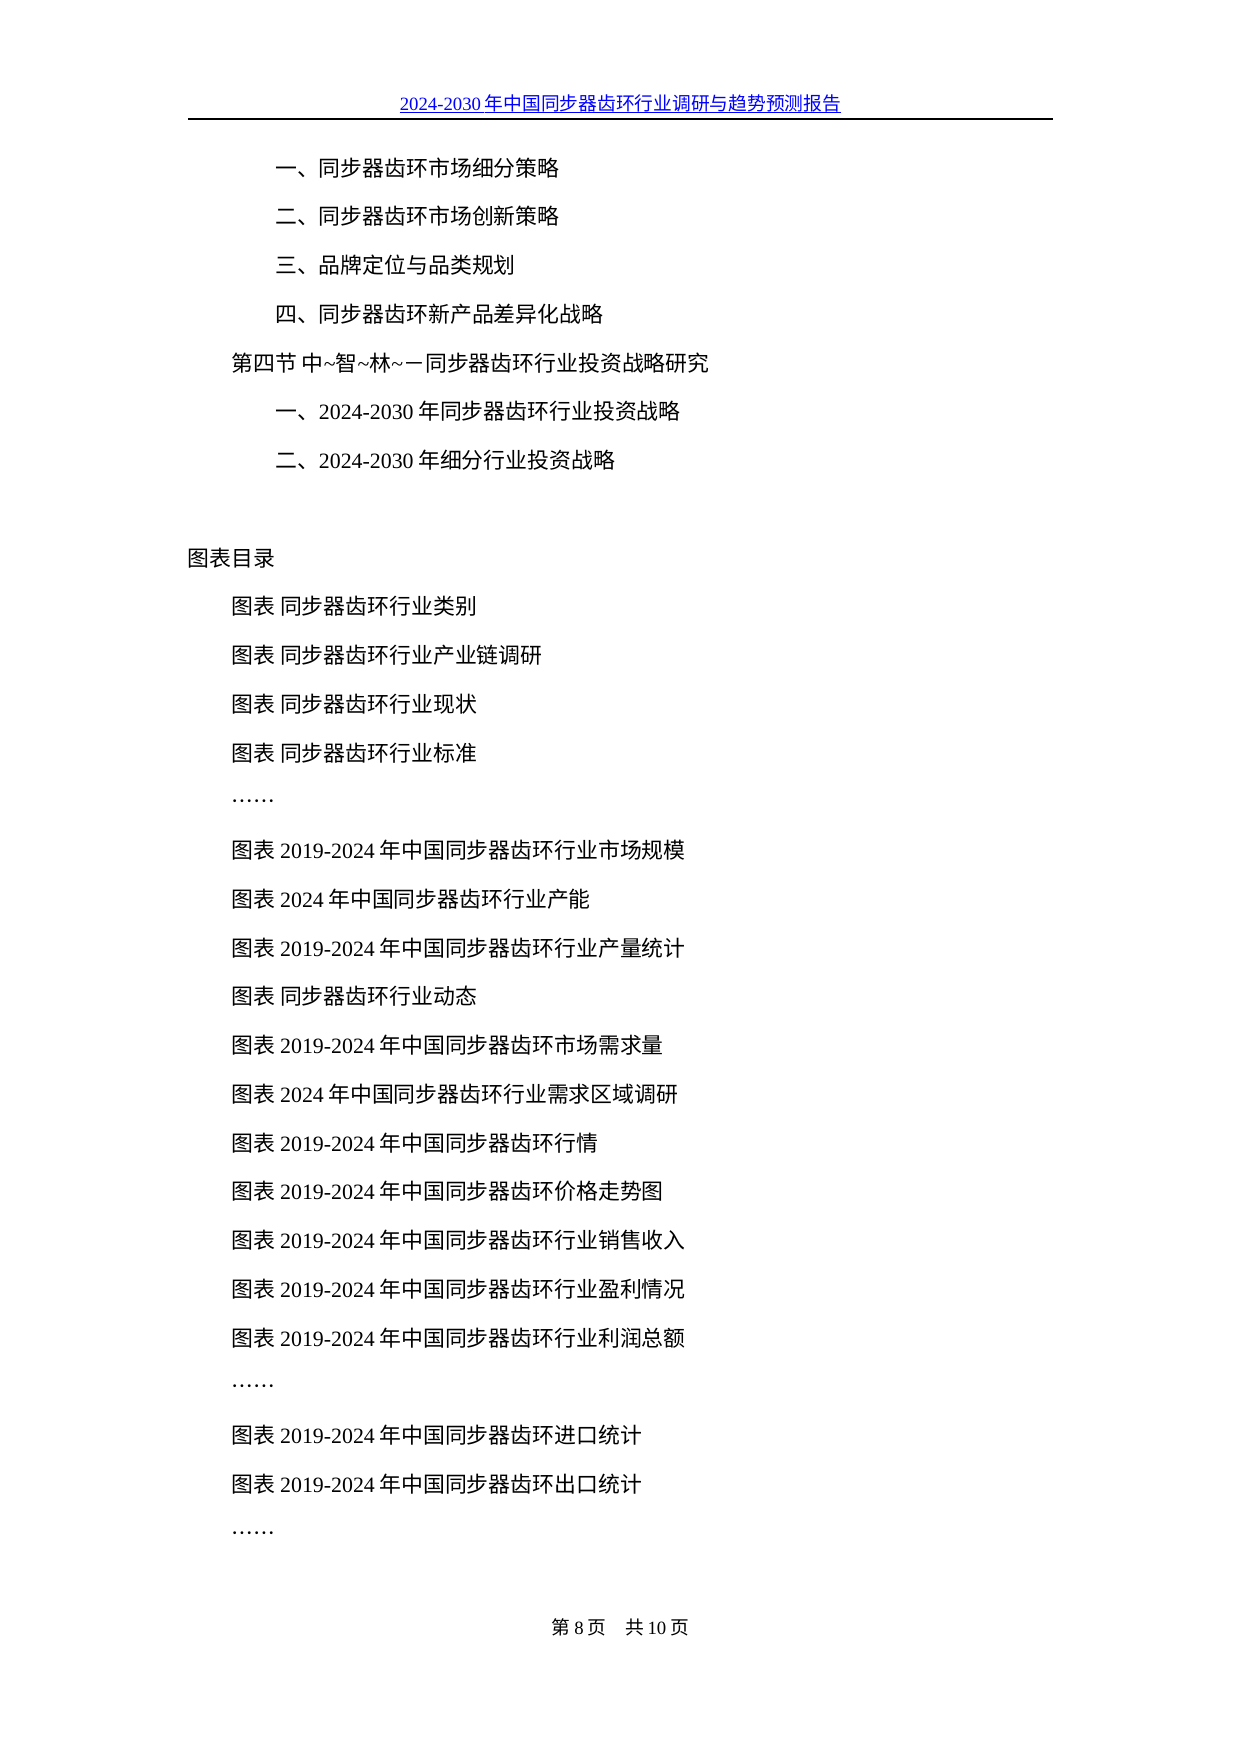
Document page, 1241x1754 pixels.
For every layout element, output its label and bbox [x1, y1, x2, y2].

text [187, 150, 1053, 1548]
